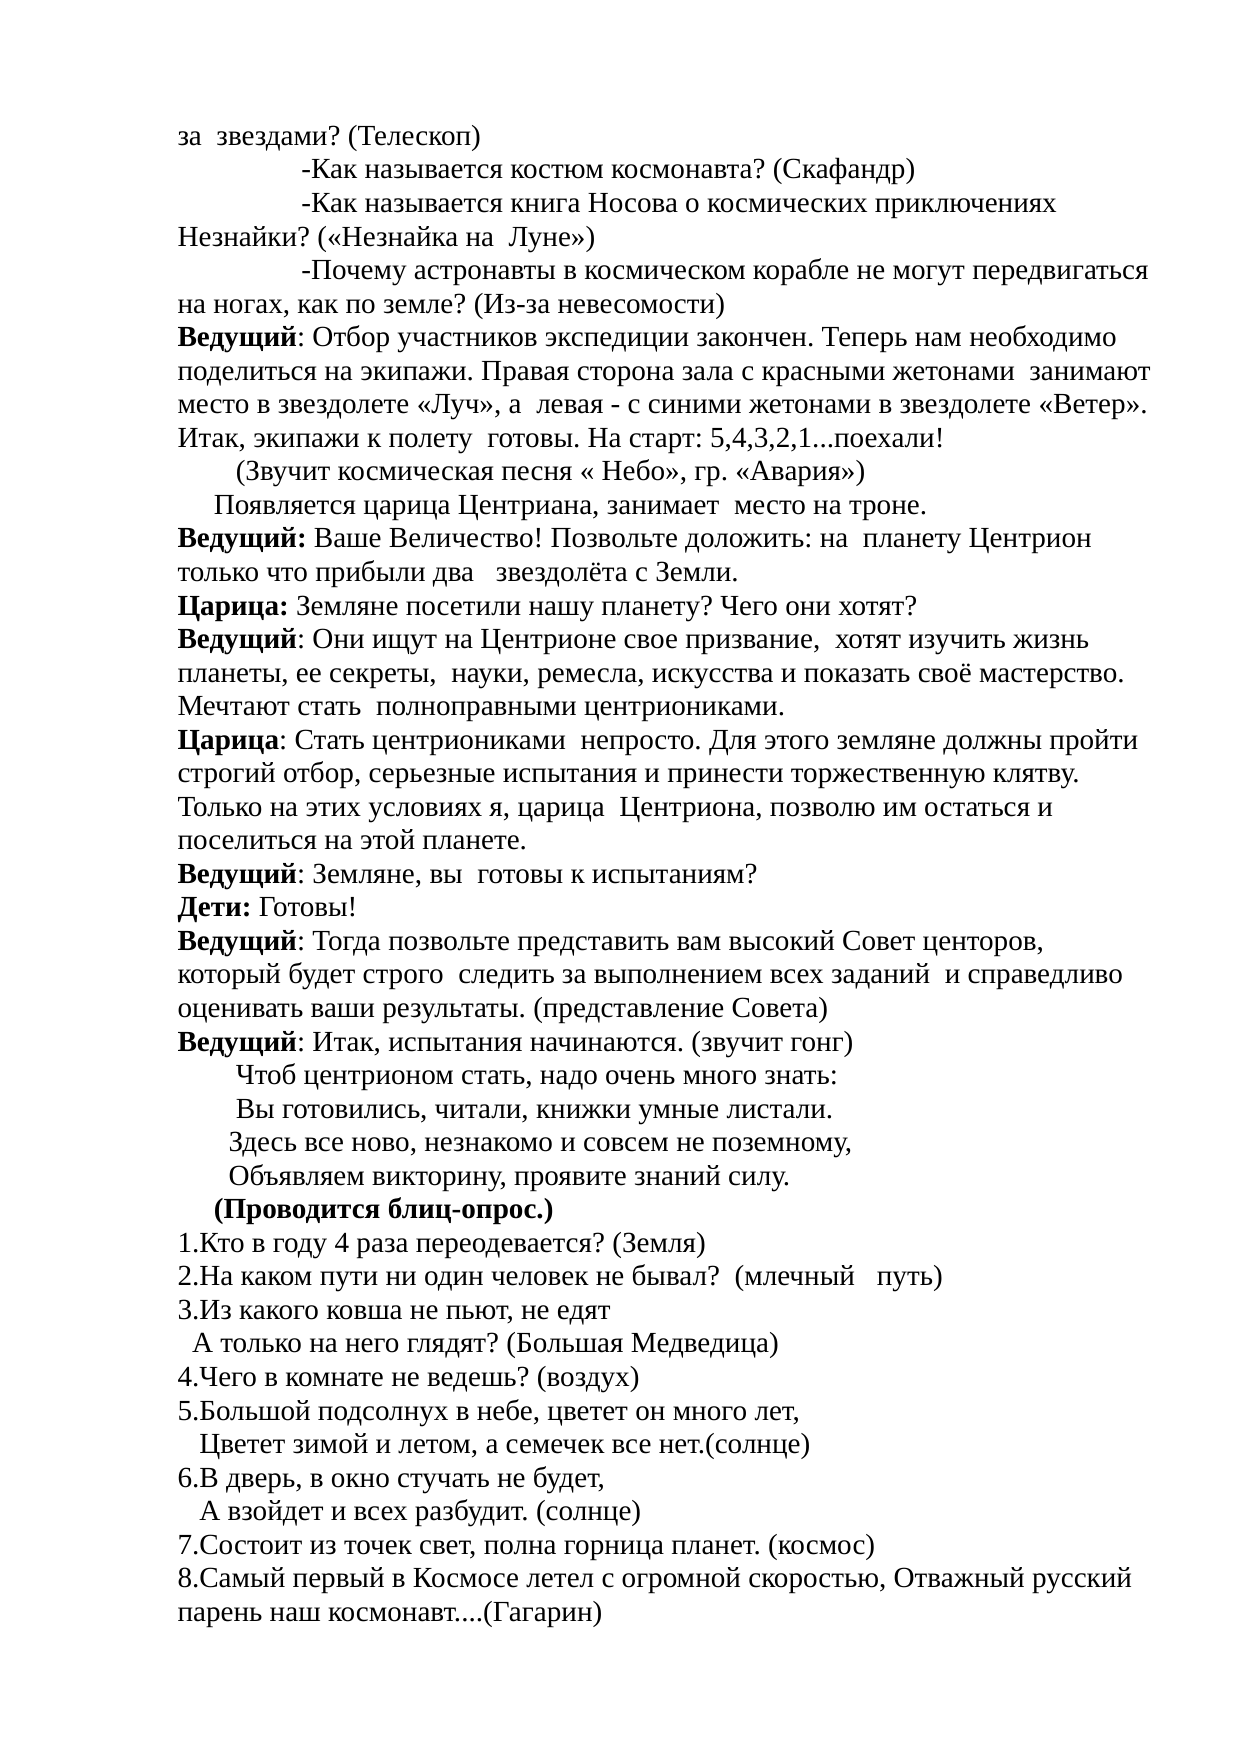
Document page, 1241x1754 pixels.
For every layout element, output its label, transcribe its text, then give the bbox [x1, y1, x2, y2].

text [177, 118, 1152, 152]
text Дети: Готовы! [177, 889, 1152, 923]
text 1.Кто в году 4 раза переодевается? (Земля) [177, 1225, 1152, 1258]
text Чтоб центрионом стать, надо очень много знать: [177, 1057, 1152, 1091]
text Здесь все ново, незнакомо и совсем не поземному, [177, 1124, 1152, 1158]
text Объявляем викторину, проявите знаний силу. [177, 1158, 1152, 1191]
text -Как называется костюм космонавта? (Скафандр) [177, 152, 1152, 185]
text (Проводится блиц-опрос.) [177, 1191, 1152, 1225]
text Ведущий: Итак, испытания начинаются. (звучит гонг) [177, 1024, 1152, 1057]
text А только на него глядят? (Большая Медведица) [177, 1326, 1152, 1359]
text (Звучит космическая песня « Небо», гр. «Авария») [177, 453, 1152, 487]
text Ведущий: Они ищут на Центрионе свое призвание, хотят изучить жизнь планеты, ее секреты, науки, ремесла, искусства и показать своё мастерство. Мечтают стать полноправными центриониками. [177, 621, 1152, 722]
text Вы готовились, читали, книжки умные листали. [177, 1091, 1152, 1124]
text Ведущий: Тогда позвольте представить вам высокий Совет центоров, который будет строго следить за выполнением всех заданий и справедливо оценивать ваши результаты. (представление Совета) [177, 923, 1152, 1024]
text Царица: Стать центриониками непросто. Для этого земляне должны пройти строгий отбор, серьезные испытания и принести торжественную клятву. Только на этих условиях я, царица Центриона, позволю им остаться и поселиться на этой планете. [177, 722, 1152, 856]
text 7.Состоит из точек свет, полна горница планет. (космос) [177, 1527, 1152, 1560]
text Ведущий: Ваше Величество! Позвольте доложить: на планету Центрион только что прибыли два звездолёта с Земли. [177, 521, 1152, 588]
text Появляется царица Центриана, занимает место на троне. [177, 487, 1152, 521]
text 4.Чего в комнате не ведешь? (воздух) [177, 1359, 1152, 1393]
text 8.Самый первый в Космосе летел с огромной скоростью, Отважный русский парень наш космонавт....(Гагарин) [177, 1560, 1152, 1627]
text Царица: Земляне посетили нашу планету? Чего они хотят? [177, 588, 1152, 621]
text А взойдет и всех разбудит. (солнце) [177, 1493, 1152, 1527]
text Ведущий: Земляне, вы готовы к испытаниям? [177, 856, 1152, 889]
text Цветет зимой и летом, а семечек все нет.(солнце) [177, 1426, 1152, 1460]
text 6.В дверь, в окно стучать не будет, [177, 1460, 1152, 1493]
text 5.Большой подсолнух в небе, цветет он много лет, [177, 1393, 1152, 1426]
text -Как называется книга Носова о космических приключениях Незнайки? («Незнайка на Луне») [177, 185, 1152, 252]
text 2.На каком пути ни один человек не бывал? (млечный путь) [177, 1258, 1152, 1292]
text -Почему астронавты в космическом корабле не могут передвигаться на ногах, как по земле? (Из-за невесомости) [177, 252, 1152, 319]
text Ведущий: Отбор участников экспедиции закончен. Теперь нам необходимо поделиться на экипажи. Правая сторона зала с красными жетонами занимают место в звездолете «Луч», а левая - с синими жетонами в звездолете «Ветер». Итак, экипажи к полету готовы. На старт: 5,4,3,2,1...поехали! [177, 319, 1152, 453]
text 3.Из какого ковша не пьют, не едят [177, 1292, 1152, 1326]
